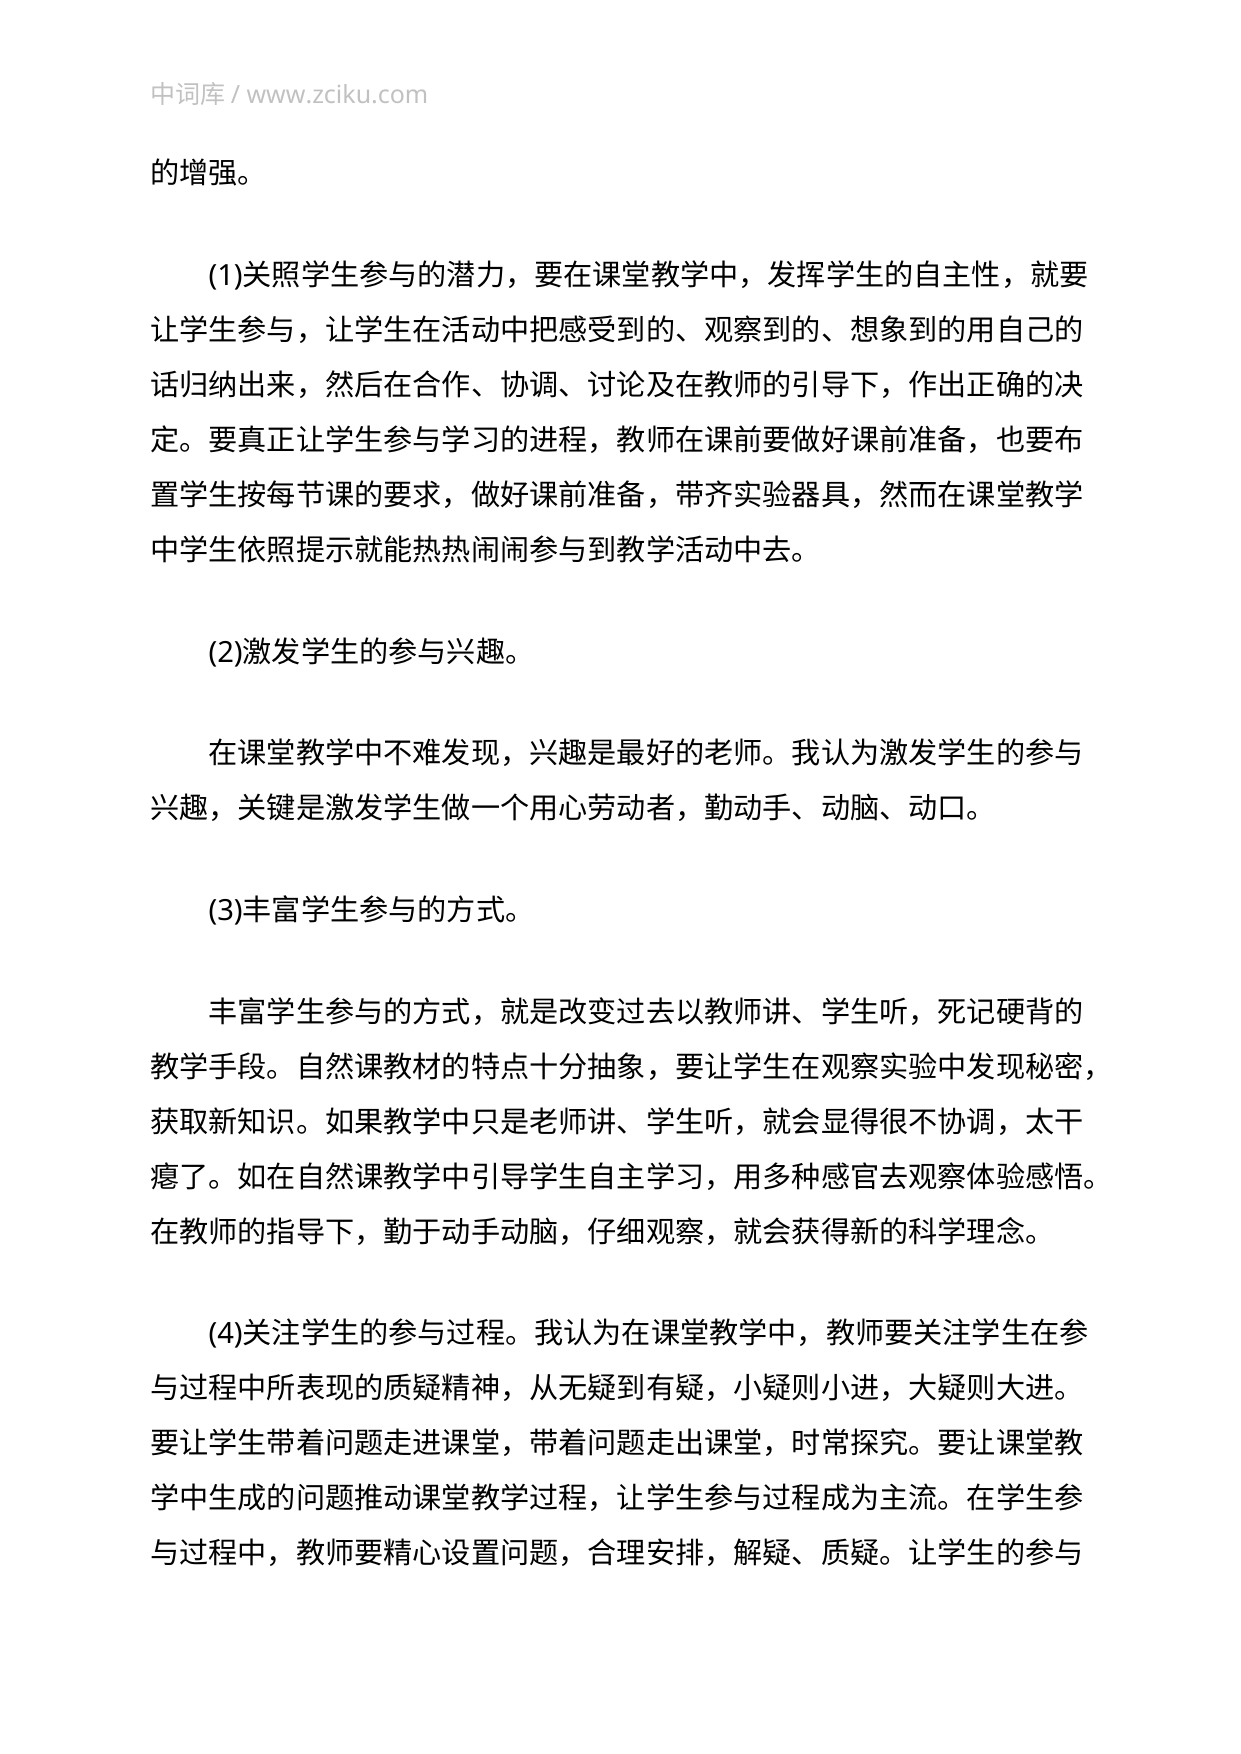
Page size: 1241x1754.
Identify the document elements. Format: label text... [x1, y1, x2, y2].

text 在课堂教学中不难发现，兴趣是最好的老师。我认为激发学生的参与兴趣，关键是激发学生做一个用心劳动者，勤动手、动脑、动口。 [150, 730, 1090, 827]
text 丰富学生参与的方式，就是改变过去以教师讲、学生听，死记硬背的教学手段。自然课教材的特点十分抽象，要让学生在观察实验中发现秘密，获取新知识。如果教学中只是老师讲、学生听，就会显得很不协调，太干瘪了。如在自然课教学中引导学生自主学习，用多种感官去观察体验感悟。在教师的指导下，勤于动手动脑，仔细观察，就会获得新的科学理念。 [150, 989, 1090, 1251]
text (2)激发学生的参与兴趣。 [150, 628, 1090, 671]
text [150, 150, 1090, 192]
text (3)丰富学生参与的方式。 [150, 887, 1090, 929]
text (1)关照学生参与的潜力，要在课堂教学中，发挥学生的自主性，就要让学生参与，让学生在活动中把感受到的、观察到的、想象到的用自己的话归纳出来，然后在合作、协调、讨论及在教师的引导下，作出正确的决定。要真正让学生参与学习的进程，教师在课前要做好课前准备，也要布置学生按每节课的要求，做好课前准备，带齐实验器具，然而在课堂教学中学生依照提示就能热热闹闹参与到教学活动中去。 [150, 252, 1090, 569]
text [150, 1310, 1090, 1572]
